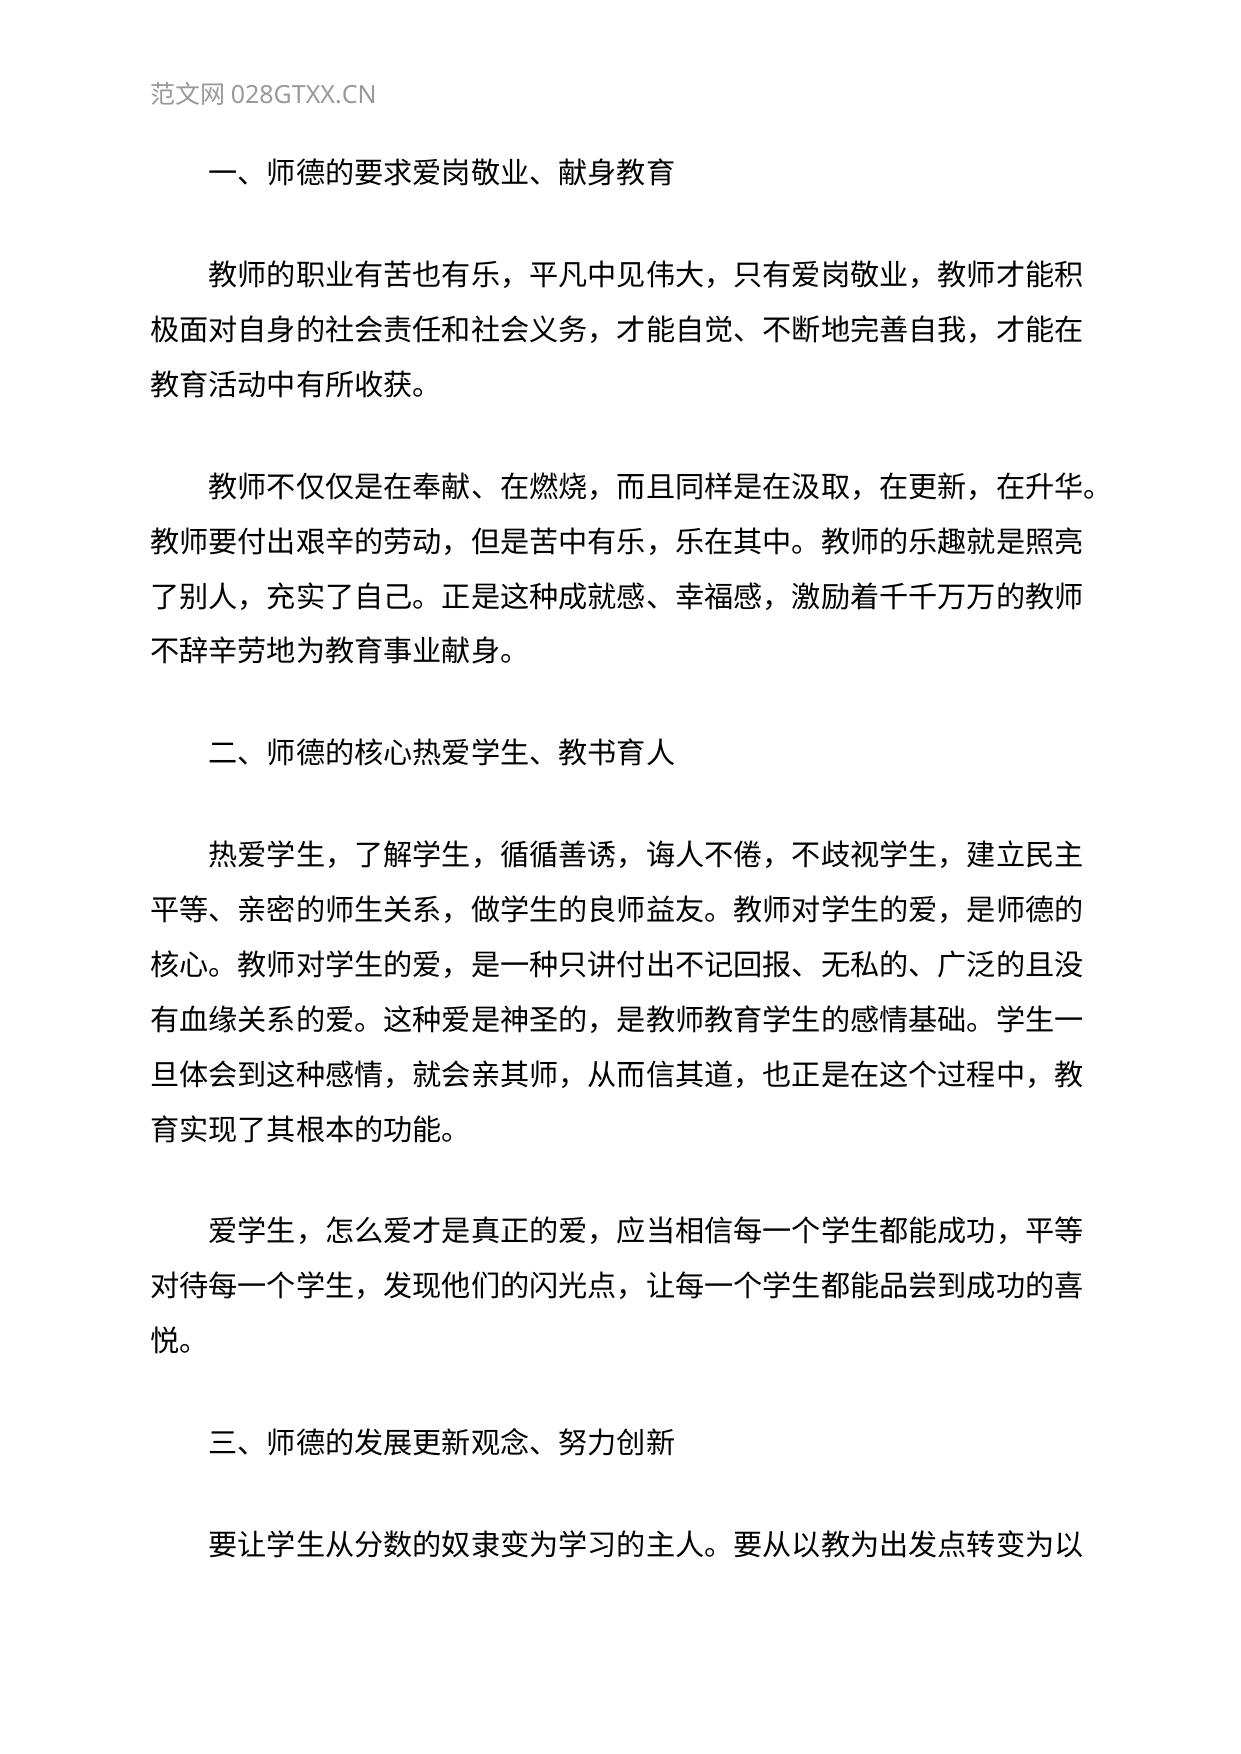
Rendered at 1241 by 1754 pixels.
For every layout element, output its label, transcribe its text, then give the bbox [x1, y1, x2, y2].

text 三、师德的发展更新观念、努力创新 [150, 1419, 1090, 1462]
text 一、师德的要求爱岗敬业、献身教育 [150, 150, 1090, 192]
text 教师不仅仅是在奉献、在燃烧，而且同样是在汲取，在更新，在升华。教师要付出艰辛的劳动，但是苦中有乐，乐在其中。教师的乐趣就是照亮了别人，充实了自己。正是这种成就感、幸福感，激励着千千万万的教师不辞辛劳地为教育事业献身。 [150, 463, 1090, 670]
text 教师的职业有苦也有乐，平凡中见伟大，只有爱岗敬业，教师才能积极面对自身的社会责任和社会义务，才能自觉、不断地完善自我，才能在教育活动中有所收获。 [150, 252, 1090, 404]
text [150, 1521, 1090, 1563]
text 爱学生，怎么爱才是真正的爱，应当相信每一个学生都能成功，平等对待每一个学生，发现他们的闪光点，让每一个学生都能品尝到成功的喜悦。 [150, 1208, 1090, 1360]
text 热爱学生，了解学生，循循善诱，诲人不倦，不歧视学生，建立民主平等、亲密的师生关系，做学生的良师益友。教师对学生的爱，是师德的核心。教师对学生的爱，是一种只讲付出不记回报、无私的、广泛的且没有血缘关系的爱。这种爱是神圣的，是教师教育学生的感情基础。学生一旦体会到这种感情，就会亲其师，从而信其道，也正是在这个过程中，教育实现了其根本的功能。 [150, 832, 1090, 1148]
text 二、师德的核心热爱学生、教书育人 [150, 730, 1090, 772]
